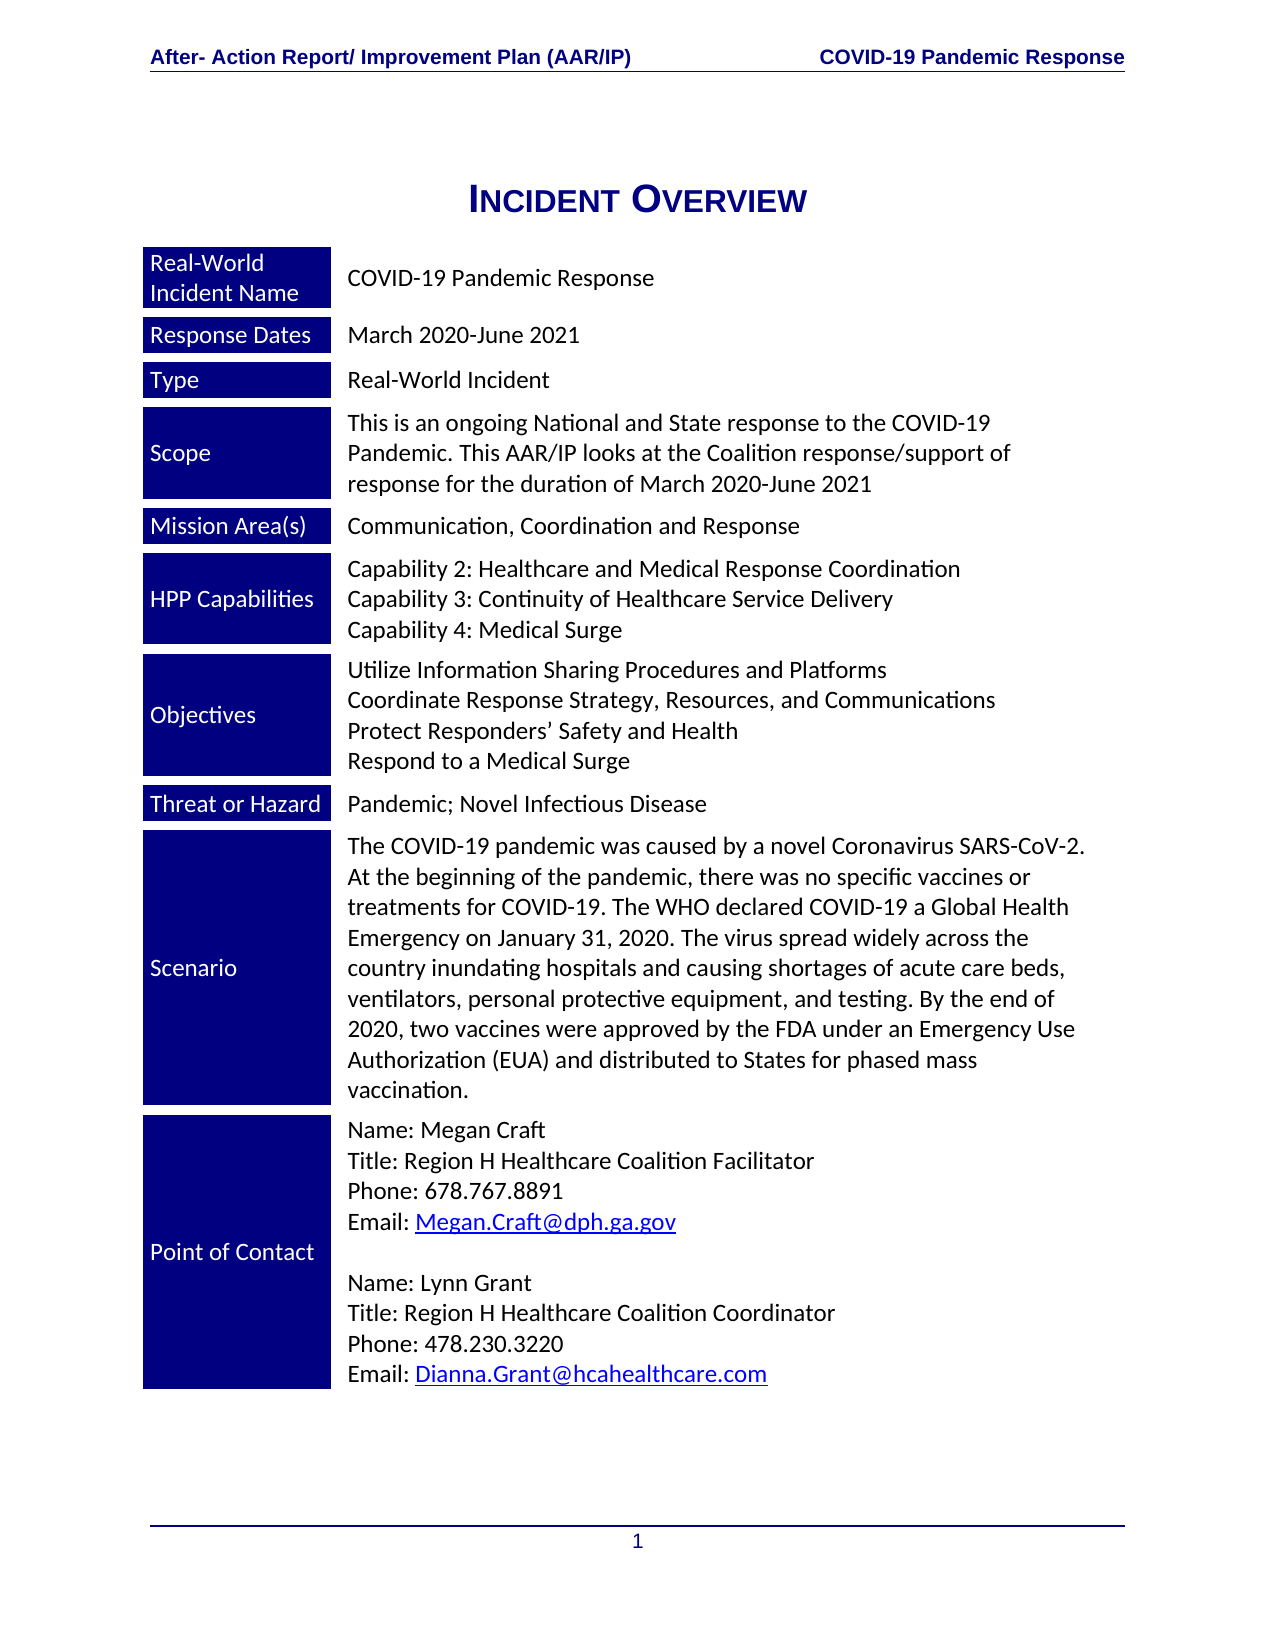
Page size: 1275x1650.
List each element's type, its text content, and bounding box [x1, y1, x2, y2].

table_cell The COVID-19 pandemic was caused by a novel Coronavirus SARS-CoV-2. At the beginning of the pandemic, there was no specific vaccines or treatments for COVID-19. The WHO declared COVID-19 a Global Health Emergency on January 31, 2020. The virus spread widely across the country inundating hospitals and causing shortages of acute care beds, ventilators, personal protective equipment, and testing. By the end of 2020, two vaccines were approved by the FDA under an Emergency Use Authorization (EUA) and distributed to States for phased mass vaccination. [341, 830, 1100, 1105]
table_cell Communication, Coordination and Response [341, 508, 1100, 544]
table_cell Objectives [143, 654, 331, 776]
table_header Real-World Incident Name [143, 247, 331, 308]
table_cell HPP Capabilities [143, 553, 331, 644]
table_cell This is an ongoing National and State response to the COVID-19 Pandemic. This AAR/IP looks at the Coalition response/support of response for the duration of March 2020-June 2021 [341, 407, 1100, 499]
table_cell Pandemic; Novel Infectious Disease [341, 785, 1100, 821]
table_header COVID-19 Pandemic Response [341, 247, 1100, 308]
table_cell Scenario [143, 830, 331, 1105]
table_cell Real-World Incident [341, 362, 1100, 398]
table_cell Scope [143, 407, 331, 499]
table_cell Mission Area(s) [143, 508, 331, 544]
table_cell Point of Contact [143, 1115, 331, 1389]
table_cell Name: Megan Craft Title: Region H Healthcare Coalition Facilitator Phone: 678.767.8891 Email: Megan.Craft@dph.ga.gov Name: Lynn Grant Title: Region H Healthcare Coalition Coordinator Phone: 478.230.3220 Email: Dianna.Grant@hcahealthcare.com [341, 1115, 1100, 1389]
subtitle Incident Overview [150, 175, 1125, 221]
table_cell Threat or Hazard [143, 785, 331, 821]
table_cell Capability 2: Healthcare and Medical Response Coordination Capability 3: Continuity of Healthcare Service Delivery Capability 4: Medical Surge [341, 553, 1100, 644]
table_cell March 2020-June 2021 [341, 317, 1100, 353]
table_cell Response Dates [143, 317, 331, 353]
table_cell Type [143, 362, 331, 398]
table_cell Utilize Information Sharing Procedures and Platforms Coordinate Response Strategy, Resources, and Communications Protect Responders’ Safety and Health Respond to a Medical Surge [341, 654, 1100, 776]
